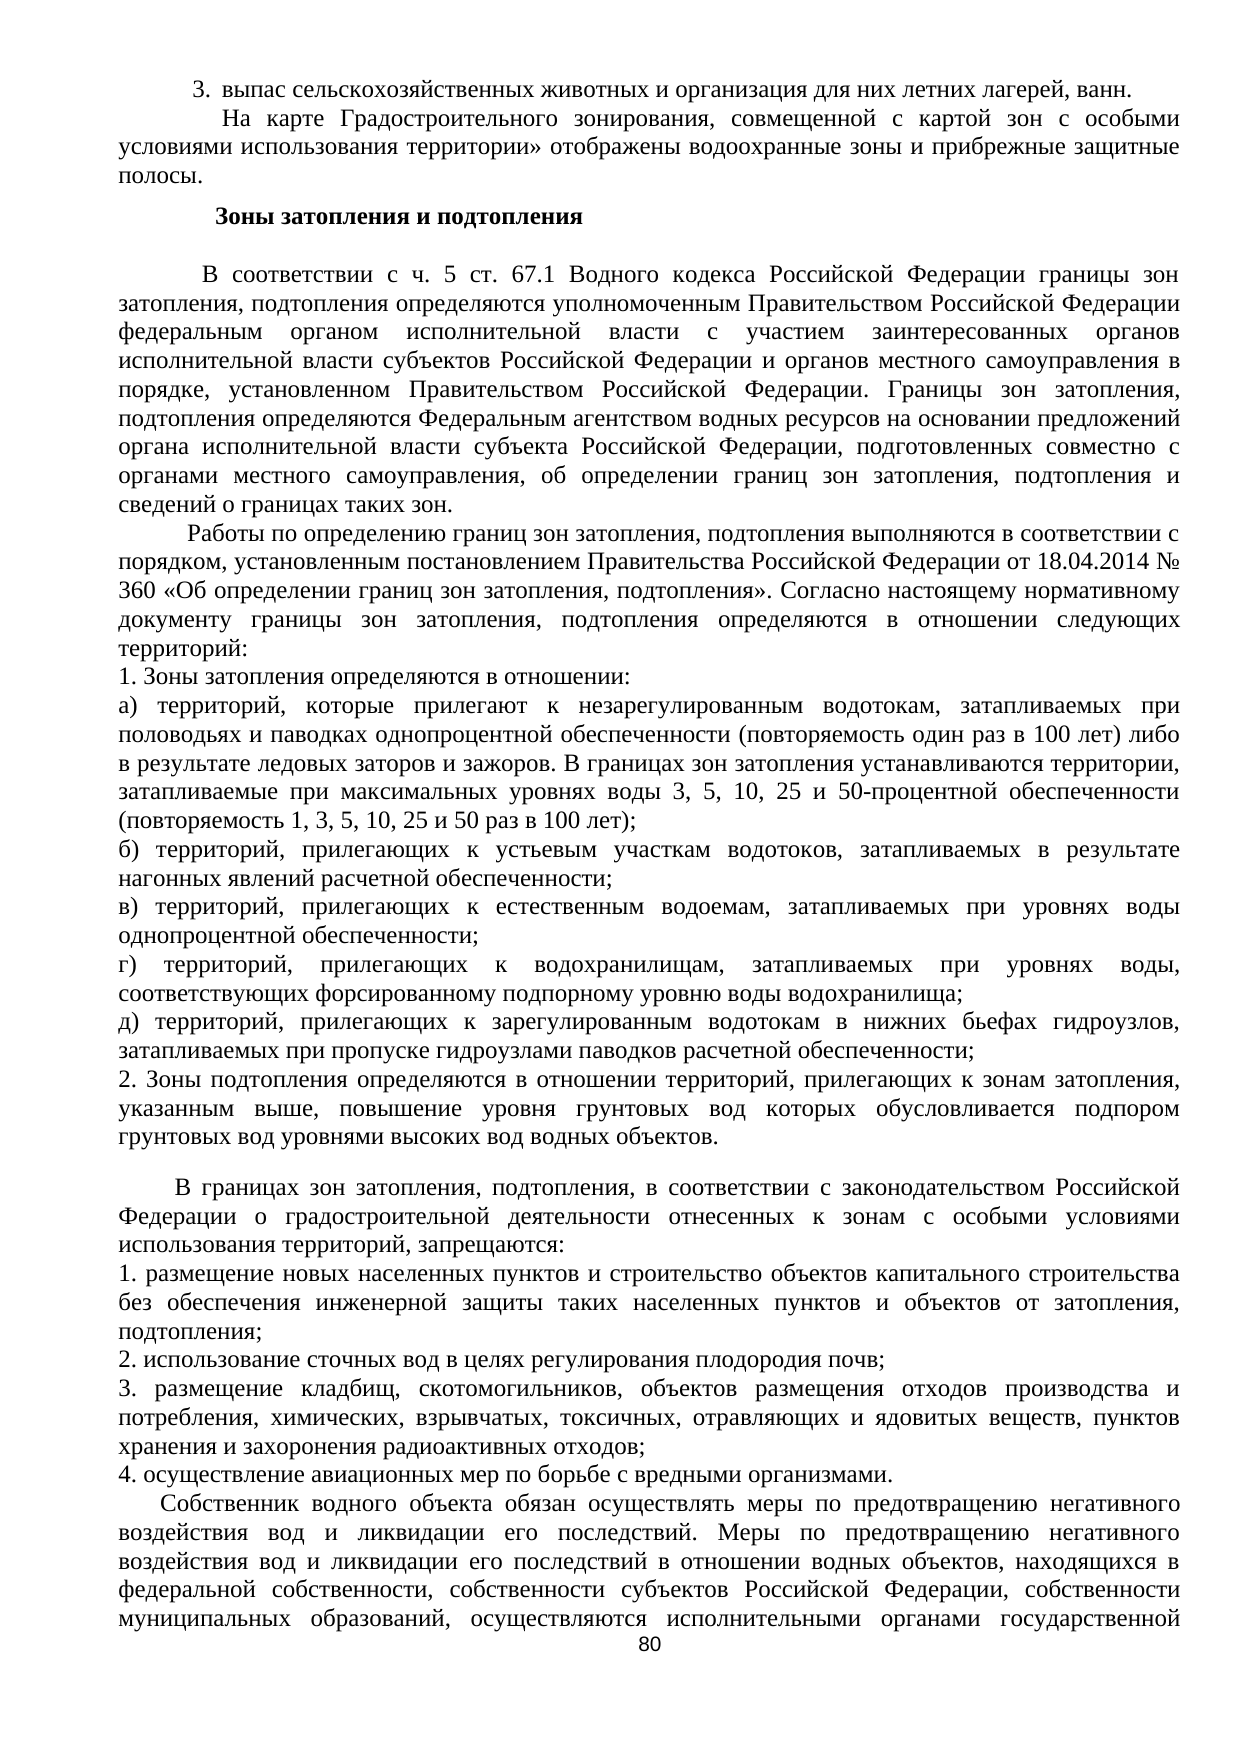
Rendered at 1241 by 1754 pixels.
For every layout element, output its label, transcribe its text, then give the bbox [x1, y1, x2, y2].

text б) территорий, прилегающих к устьевым участкам водотоков, затапливаемых в результате нагонных явлений расчетной обеспеченности; [118, 834, 1181, 891]
text д) территорий, прилегающих к зарегулированным водотокам в нижних бьефах гидроузлов, затапливаемых при пропуске гидроузлами паводков расчетной обеспеченности; [118, 1006, 1181, 1064]
list выпас сельскохозяйственных животных и организация для них летних лагерей, ванн. [192, 74, 1181, 103]
text 2. использование сточных вод в целях регулирования плодородия почв; [118, 1344, 1181, 1373]
list Зоны затопления и подтопления [215, 201, 1181, 230]
text в) территорий, прилегающих к естественным водоемам, затапливаемых при уровнях воды однопроцентной обеспеченности; [118, 891, 1181, 949]
text 4. осуществление авиационных мер по борьбе с вредными организмами. [118, 1459, 1181, 1488]
text г) территорий, прилегающих к водохранилищам, затапливаемых при уровнях воды, соответствующих форсированному подпорному уровню воды водохранилища; [118, 949, 1181, 1006]
text 1. Зоны затопления определяются в отношении: [118, 661, 1181, 690]
text а) территорий, которые прилегают к незарегулированным водотокам, затапливаемых при половодьях и паводках однопроцентной обеспеченности (повторяемость один раз в 100 лет) либо в результате ледовых заторов и зажоров. В границах зон затопления устанавливаются территории, затапливаемые при максимальных уровнях воды 3, 5, 10, 25 и 50-процентной обеспеченности (повторяемость 1, 3, 5, 10, 25 и 50 раз в 100 лет); [118, 690, 1181, 834]
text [118, 1488, 1181, 1632]
text Работы по определению границ зон затопления, подтопления выполняются в соответствии с порядком, установленным постановлением Правительства Российской Федерации от 18.04.2014 № 360 «Об определении границ зон затопления, подтопления». Согласно настоящему нормативному документу границы зон затопления, подтопления определяются в отношении следующих территорий: [118, 518, 1181, 661]
text На карте Градостроительного зонирования, совмещенной с картой зон с особыми условиями использования территории» отображены водоохранные зоны и прибрежные защитные полосы. [118, 103, 1181, 189]
text В границах зон затопления, подтопления, в соответствии с законодательством Российской Федерации о градостроительной деятельности отнесенных к зонам с особыми условиями использования территорий, запрещаются: [118, 1172, 1181, 1258]
text 2. Зоны подтопления определяются в отношении территорий, прилегающих к зонам затопления, указанным выше, повышение уровня грунтовых вод которых обусловливается подпором грунтовых вод уровнями высоких вод водных объектов. [118, 1064, 1181, 1150]
text 1. размещение новых населенных пунктов и строительство объектов капитального строительства без обеспечения инженерной защиты таких населенных пунктов и объектов от затопления, подтопления; [118, 1258, 1181, 1344]
text В соответствии с ч. 5 ст. 67.1 Водного кодекса Российской Федерации границы зон затопления, подтопления определяются уполномоченным Правительством Российской Федерации федеральным органом исполнительной власти с участием заинтересованных органов исполнительной власти субъектов Российской Федерации и органов местного самоуправления в порядке, установленном Правительством Российской Федерации. Границы зон затопления, подтопления определяются Федеральным агентством водных ресурсов на основании предложений органа исполнительной власти субъекта Российской Федерации, подготовленных совместно с органами местного самоуправления, об определении границ зон затопления, подтопления и сведений о границах таких зон. [118, 259, 1181, 518]
text 3. размещение кладбищ, скотомогильников, объектов размещения отходов производства и потребления, химических, взрывчатых, токсичных, отравляющих и ядовитых веществ, пунктов хранения и захоронения радиоактивных отходов; [118, 1373, 1181, 1459]
